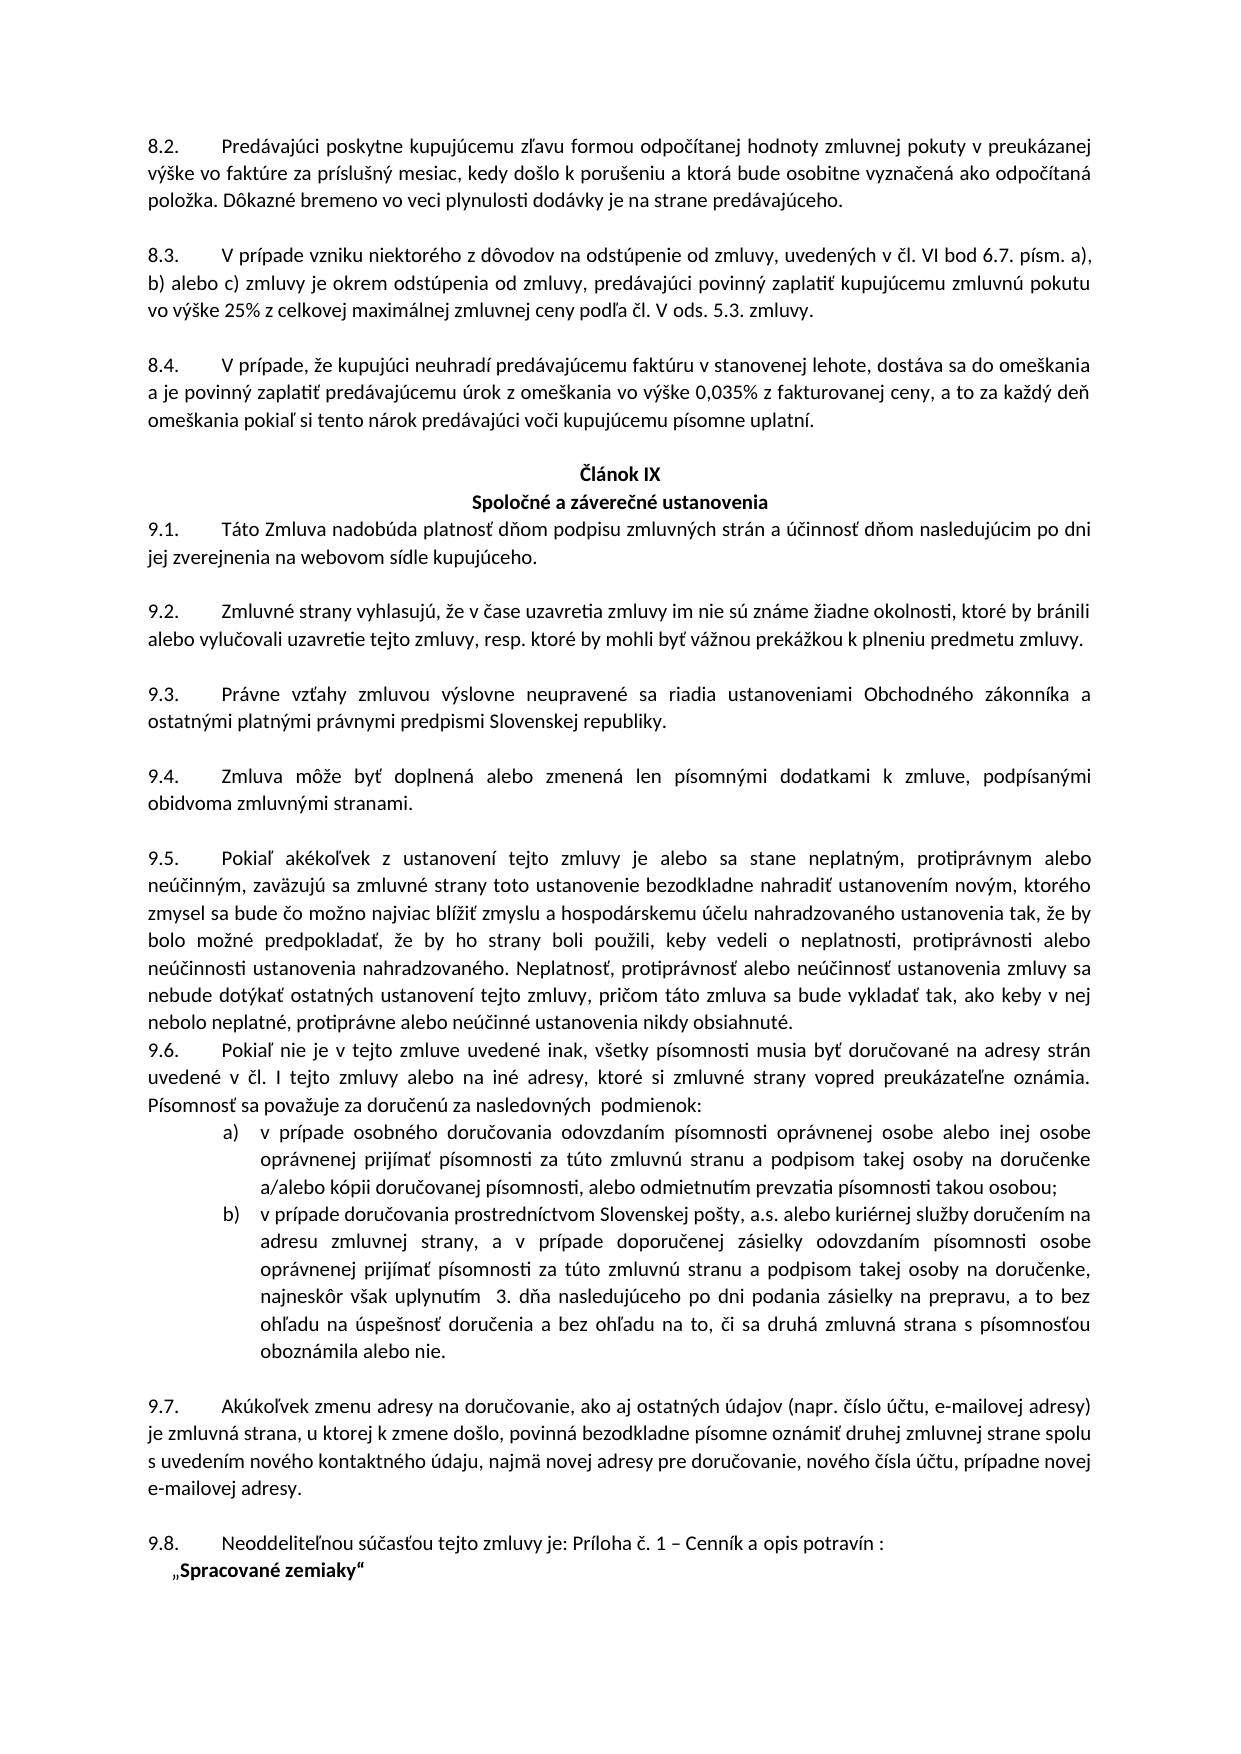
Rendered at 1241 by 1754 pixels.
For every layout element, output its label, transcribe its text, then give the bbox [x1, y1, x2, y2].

list Zmluvné strany vyhlasujú, že v čase uzavretia zmluvy im nie sú známe žiadne okolnosti, ktoré by bránili alebo vylučovali uzavretie tejto zmluvy, resp. ktoré by mohli byť vážnou prekážkou k plneniu predmetu zmluvy. [148, 599, 1093, 651]
list V prípade vzniku niektorého z dôvodov na odstúpenie od zmluvy, uvedených v čl. VI bod 6.7. písm. a), b) alebo c) zmluvy je okrem odstúpenia od zmluvy, predávajúci povinný zaplatiť kupujúcemu zmluvnú pokutu vo výške 25% z celkovej maximálnej zmluvnej ceny podľa čl. V ods. 5.3. zmluvy. [148, 242, 1093, 323]
list Právne vzťahy zmluvou výslovne neupravené sa riadia ustanoveniami Obchodného zákonníka a ostatnými platnými právnymi predpismi Slovenskej republiky. [148, 681, 1093, 734]
list Pokiaľ nie je v tejto zmluve uvedené inak, všetky písomnosti musia byť doručované na adresy strán uvedené v čl. I tejto zmluvy alebo na iné adresy, ktoré si zmluvné strany vopred preukázateľne oznámia. Písomnosť sa považuje za doručenú za nasledovných podmienok: [148, 1037, 1093, 1117]
list V prípade, že kupujúci neuhradí predávajúcemu faktúru v stanovenej lehote, dostáva sa do omeškania a je povinný zaplatiť predávajúcemu úrok z omeškania vo výške 0,035% z fakturovanej ceny, a to za každý deň omeškania pokiaľ si tento nárok predávajúci voči kupujúcemu písomne uplatní. [148, 352, 1093, 432]
list Akúkoľvek zmenu adresy na doručovanie, ako aj ostatných údajov (napr. číslo účtu, e-mailovej adresy) je zmluvná strana, u ktorej k zmene došlo, povinná bezodkladne písomne oznámiť druhej zmluvnej strane spolu s uvedením nového kontaktného údaju, najmä novej adresy pre doručovanie, nového čísla účtu, prípadne novej e-mailovej adresy. [148, 1393, 1093, 1501]
list Neoddeliteľnou súčasťou tejto zmluvy je: Príloha č. 1 – Cenník a opis potravín : [148, 1530, 1093, 1556]
list Táto Zmluva nadobúda platnosť dňom podpisu zmluvných strán a účinnosť dňom nasledujúcim po dni jej zverejnenia na webovom sídle kupujúceho. [148, 516, 1093, 569]
list v prípade osobného doručovania odovzdaním písomnosti oprávnenej osobe alebo inej osobe oprávnenej prijímať písomnosti za túto zmluvnú stranu a podpisom takej osoby na doručenke a/alebo kópii doručovanej písomnosti, alebo odmietnutím prevzatia písomnosti takou osobou; [223, 1119, 1093, 1199]
list Zmluva môže byť doplnená alebo zmenená len písomnými dodatkami k zmluve, podpísanými obidvoma zmluvnými stranami. [148, 763, 1093, 816]
list „Spracované zemiaky“ [148, 1557, 1093, 1583]
list Predávajúci poskytne kupujúcemu zľavu formou odpočítanej hodnoty zmluvnej pokuty v preukázanej výške vo faktúre za príslušný mesiac, kedy došlo k porušeniu a ktorá bude osobitne vyznačená ako odpočítaná položka. Dôkazné bremeno vo veci plynulosti dodávky je na strane predávajúceho. [148, 133, 1093, 213]
list Pokiaľ akékoľvek z ustanovení tejto zmluvy je alebo sa stane neplatným, protiprávnym alebo neúčinným, zaväzujú sa zmluvné strany toto ustanovenie bezodkladne nahradiť ustanovením novým, ktorého zmysel sa bude čo možno najviac blížiť zmyslu a hospodárskemu účelu nahradzovaného ustanovenia tak, že by bolo možné predpokladať, že by ho strany boli použili, keby vedeli o neplatnosti, protiprávnosti alebo neúčinnosti ustanovenia nahradzovaného. Neplatnosť, protiprávnosť alebo neúčinnosť ustanovenia zmluvy sa nebude dotýkať ostatných ustanovení tejto zmluvy, pričom táto zmluva sa bude vykladať tak, ako keby v nej nebolo neplatné, protiprávne alebo neúčinné ustanovenia nikdy obsiahnuté. [148, 845, 1093, 1035]
list Článok IX [148, 462, 1093, 487]
list Spoločné a záverečné ustanovenia [148, 489, 1093, 514]
list v prípade doručovania prostredníctvom Slovenskej pošty, a.s. alebo kuriérnej služby doručením na adresu zmluvnej strany, a v prípade doporučenej zásielky odovzdaním písomnosti osobe oprávnenej prijímať písomnosti za túto zmluvnú stranu a podpisom takej osoby na doručenke, najneskôr však uplynutím 3. dňa nasledujúceho po dni podania zásielky na prepravu, a to bez ohľadu na úspešnosť doručenia a bez ohľadu na to, či sa druhá zmluvná strana s písomnosťou oboznámila alebo nie. [223, 1201, 1093, 1364]
